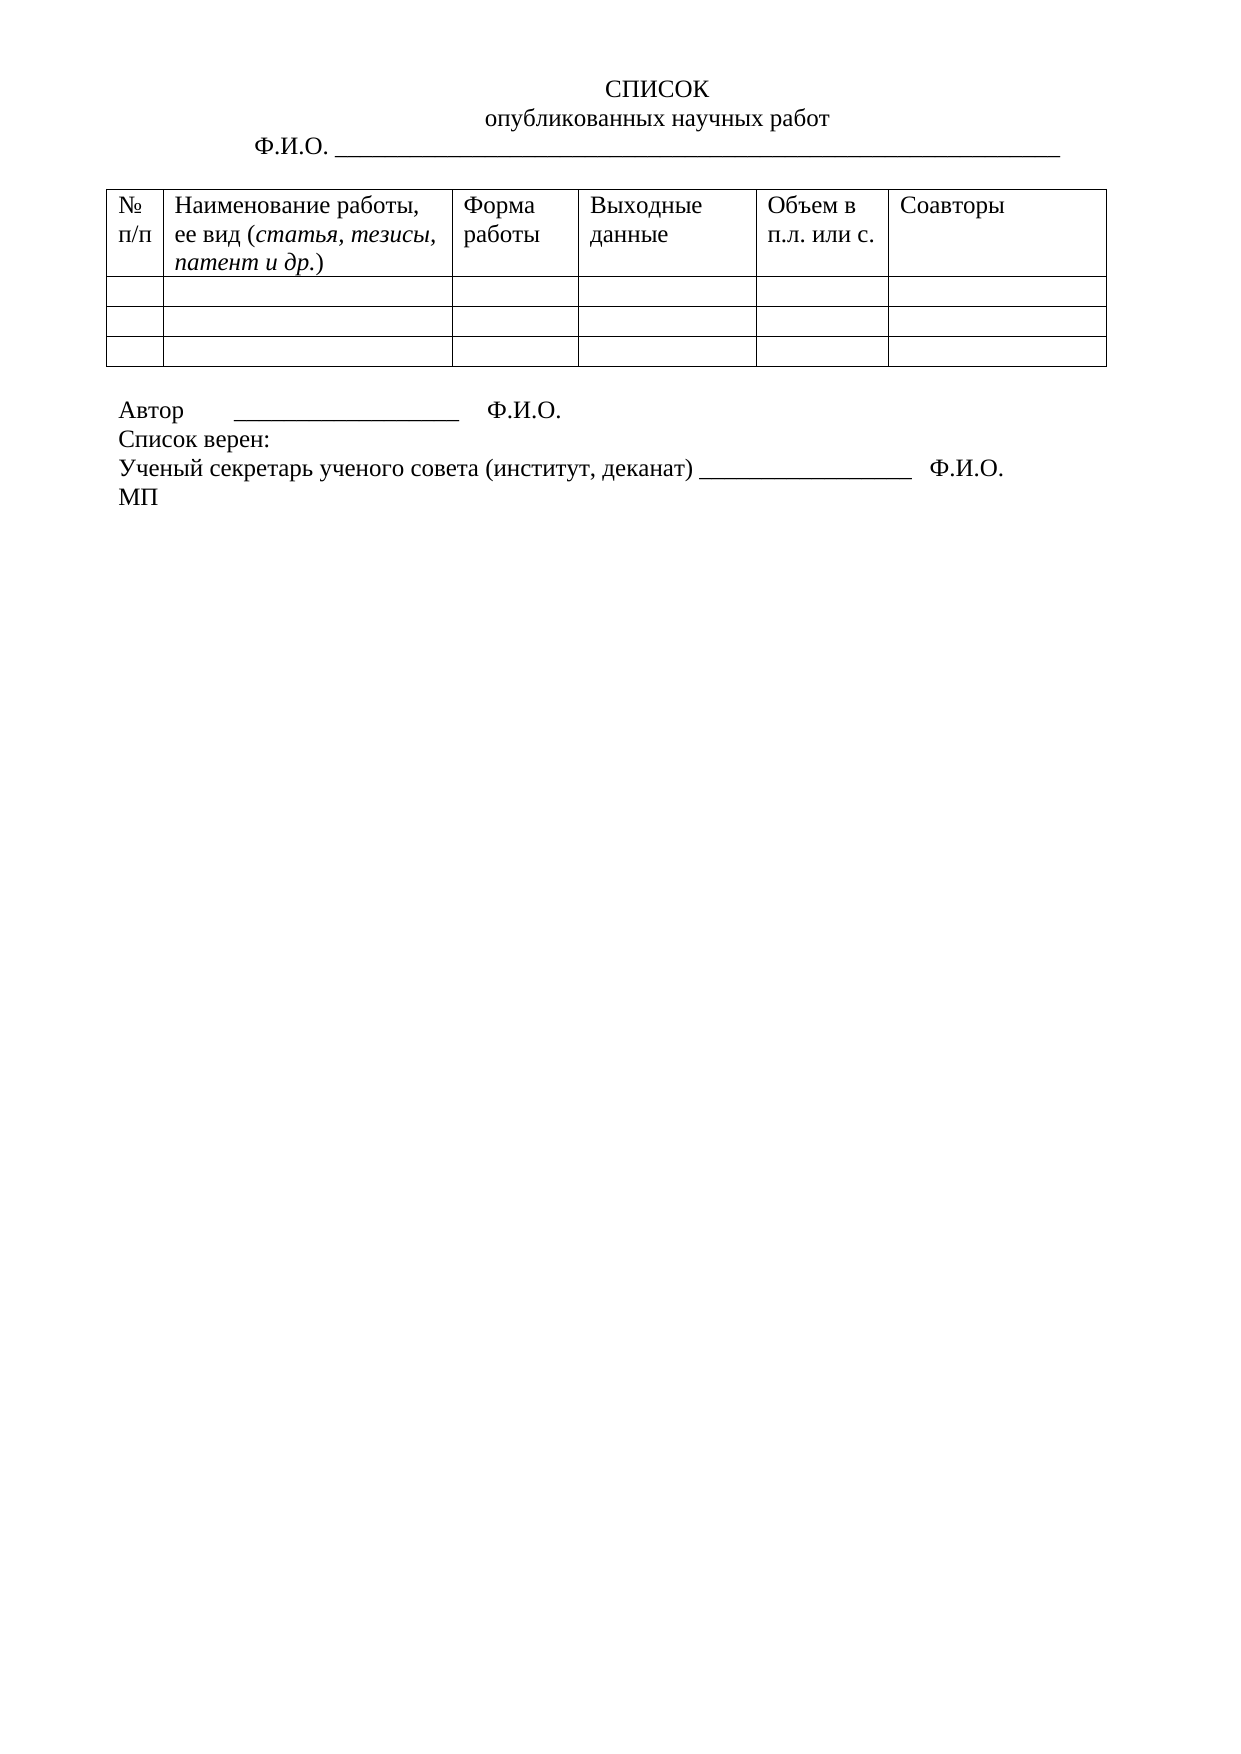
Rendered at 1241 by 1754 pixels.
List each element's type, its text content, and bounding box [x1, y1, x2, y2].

table_cell [757, 277, 888, 306]
text Список верен: [118, 424, 1196, 453]
table_cell [889, 337, 1106, 366]
text СПИСОК [118, 74, 1196, 103]
table_cell [579, 337, 756, 366]
table_cell [757, 307, 888, 336]
text Автор __________________ Ф.И.О. [118, 395, 1196, 424]
table_cell [107, 307, 163, 336]
table_cell [579, 277, 756, 306]
table_header Выходные данные [579, 190, 756, 276]
table_header Форма работы [453, 190, 578, 276]
table_cell [757, 337, 888, 366]
table_header № п/п [107, 190, 163, 276]
table_cell [579, 307, 756, 336]
text МП [118, 482, 1196, 510]
table_cell [453, 337, 578, 366]
text опубликованных научных работ [118, 103, 1196, 131]
table_cell [889, 307, 1106, 336]
table_cell [107, 277, 163, 306]
table_header Объем в п.л. или с. [757, 190, 888, 276]
text Ф.И.О. __________________________________________________________ [118, 131, 1196, 160]
table_cell [164, 277, 452, 306]
text Ученый секретарь ученого совета (институт, деканат) _________________ Ф.И.О. [118, 453, 1196, 482]
table_header Наименование работы, ее вид (статья, тезисы, патент и др.) [164, 190, 452, 276]
table_cell [164, 307, 452, 336]
table_cell [453, 307, 578, 336]
table_cell [453, 277, 578, 306]
table_cell [107, 337, 163, 366]
table_cell [164, 337, 452, 366]
table_cell [889, 277, 1106, 306]
table_header Соавторы [889, 190, 1106, 276]
